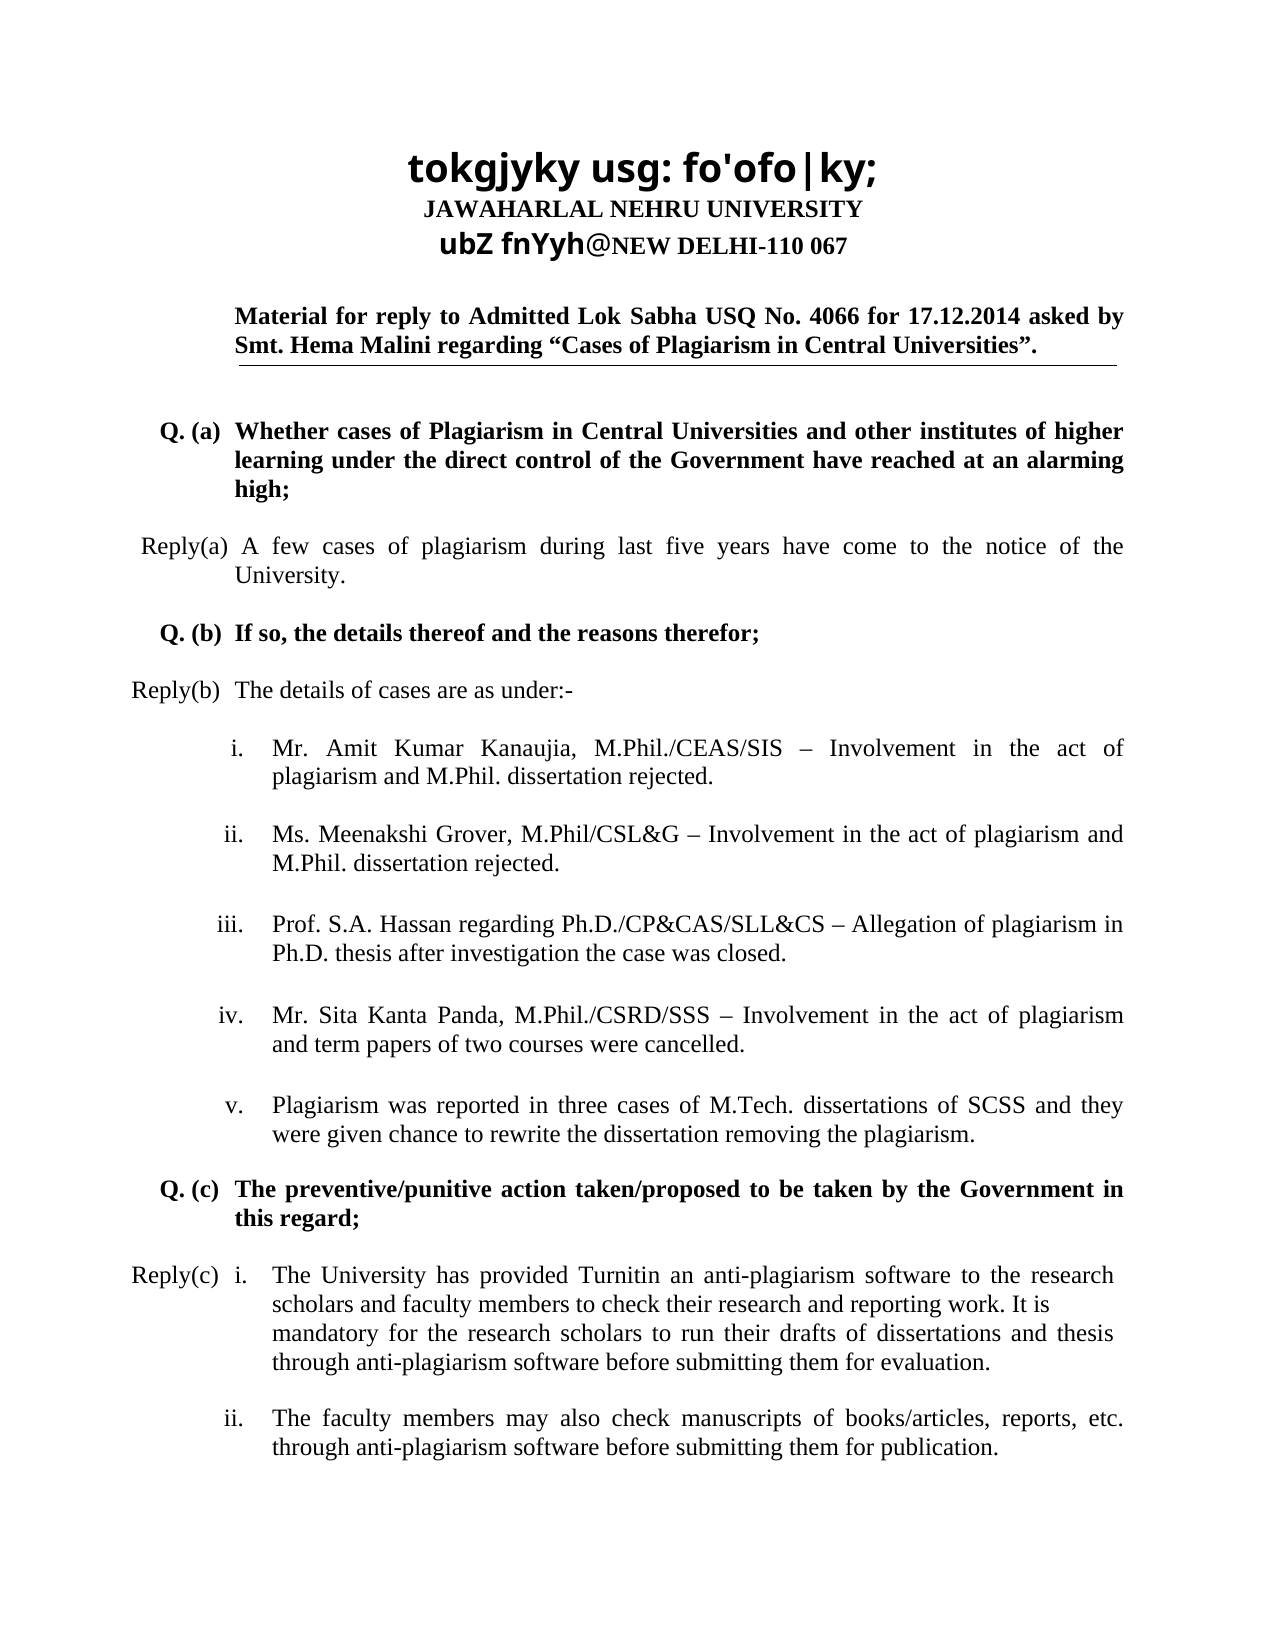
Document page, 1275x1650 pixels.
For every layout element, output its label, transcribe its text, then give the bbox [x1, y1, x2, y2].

text tokgjyky usg: fo'ofo|ky; [159, 141, 1125, 194]
text Material for reply to Admitted Lok Sabha USQ No. 4066 for 17.12.2014 asked by Smt. Hema Malini regarding “Cases of Plagiarism in Central Universities”. [234, 301, 1125, 359]
list Ms. Meenakshi Grover, M.Phil/CSL&G – Involvement in the act of plagiarism and M.Phil. dissertation rejected. [244, 819, 1125, 876]
list Mr. Amit Kumar Kanaujia, M.Phil./CEAS/SIS – Involvement in the act of plagiarism and M.Phil. dissertation rejected. [244, 733, 1125, 790]
list Reply(a) A few cases of plagiarism during last five years have come to the notice of the University. [141, 531, 1125, 589]
text Reply(c) i. The University has provided Turnitin an anti-plagiarism software to the research scholars and faculty members to check their research and reporting work. It is mandatory for the research scholars to run their drafts of dissertations and thesis through anti-plagiarism software before submitting them for evaluation. [131, 1261, 1125, 1376]
list Q. (b) If so, the details thereof and the reasons therefor; [159, 618, 1125, 646]
list Q. (c) The preventive/punitive action taken/proposed to be taken by the Government in this regard; [159, 1174, 1125, 1232]
list Prof. S.A. Hassan regarding Ph.D./CP&CAS/SLL&CS – Allegation of plagiarism in Ph.D. thesis after investigation the case was closed. [244, 909, 1125, 967]
list Plagiarism was reported in three cases of M.Tech. dissertations of SCSS and they were given chance to rewrite the dissertation removing the plagiarism. [244, 1090, 1125, 1148]
list The faculty members may also check manuscripts of books/articles, reports, etc. through anti-plagiarism software before submitting them for publication. [244, 1403, 1125, 1461]
list Q. (a) Whether cases of Plagiarism in Central Universities and other institutes of higher learning under the direct control of the Government have reached at an alarming high; [159, 416, 1125, 503]
list Mr. Sita Kanta Panda, M.Phil./CSRD/SSS – Involvement in the act of plagiarism and term papers of two courses were cancelled. [244, 1000, 1125, 1057]
list Reply(b) The details of cases are as under:- [131, 675, 1125, 704]
title ubZ fnYyh@NEW DELHI-110 067 [159, 223, 1127, 263]
title JAWAHARLAL NEHRU UNIVERSITY [159, 194, 1127, 223]
